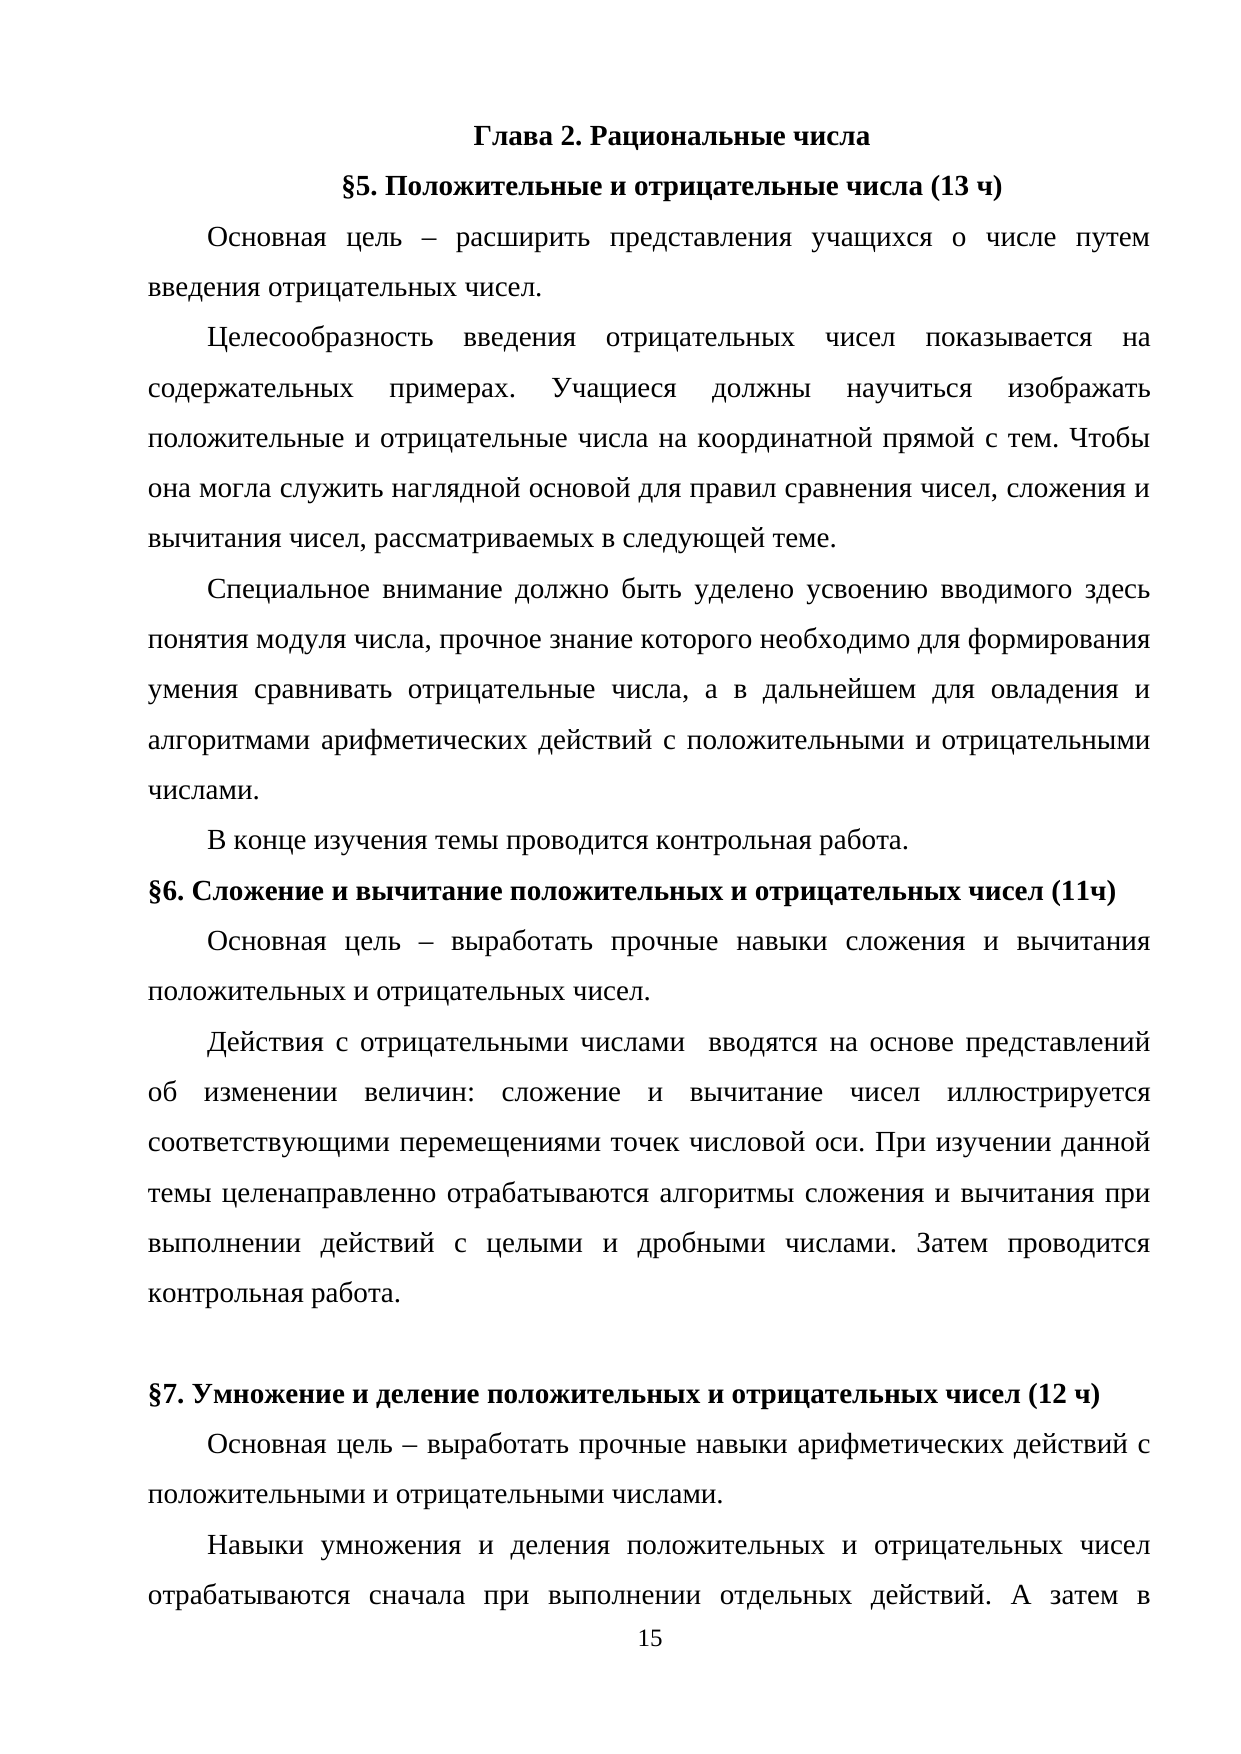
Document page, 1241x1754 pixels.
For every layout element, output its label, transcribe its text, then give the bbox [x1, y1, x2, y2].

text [148, 1527, 1152, 1611]
text Основная цель – выработать прочные навыки арифметических действий с положительными и отрицательными числами. [148, 1426, 1152, 1510]
text Глава 2. Рациональные числа [192, 118, 1152, 152]
text Действия с отрицательными числами вводятся на основе представлений об изменении величин: сложение и вычитание чисел иллюстрируется соответствующими перемещениями точек числовой оси. При изучении данной темы целенаправленно отрабатываются алгоритмы сложения и вычитания при выполнении действий с целыми и дробными числами. Затем проводится контрольная работа. [148, 1024, 1152, 1309]
text §7. Умножение и деление положительных и отрицательных чисел (12 ч) [148, 1376, 1152, 1409]
text §6. Сложение и вычитание положительных и отрицательных чисел (11ч) [148, 873, 1152, 906]
text Целесообразность введения отрицательных чисел показывается на содержательных примерах. Учащиеся должны научиться изображать положительные и отрицательные числа на координатной прямой с тем. Чтобы она могла служить наглядной основой для правил сравнения чисел, сложения и вычитания чисел, рассматриваемых в следующей теме. [148, 319, 1152, 554]
text §5. Положительные и отрицательные числа (13 ч) [192, 168, 1152, 202]
text В конце изучения темы проводится контрольная работа. [148, 822, 1152, 856]
text Специальное внимание должно быть уделено усвоению вводимого здесь понятия модуля числа, прочное знание которого необходимо для формирования умения сравнивать отрицательные числа, а в дальнейшем для овладения и алгоритмами арифметических действий с положительными и отрицательными числами. [148, 571, 1152, 806]
text Основная цель – расширить представления учащихся о числе путем введения отрицательных чисел. [148, 219, 1152, 303]
text Основная цель – выработать прочные навыки сложения и вычитания положительных и отрицательных чисел. [148, 923, 1152, 1007]
